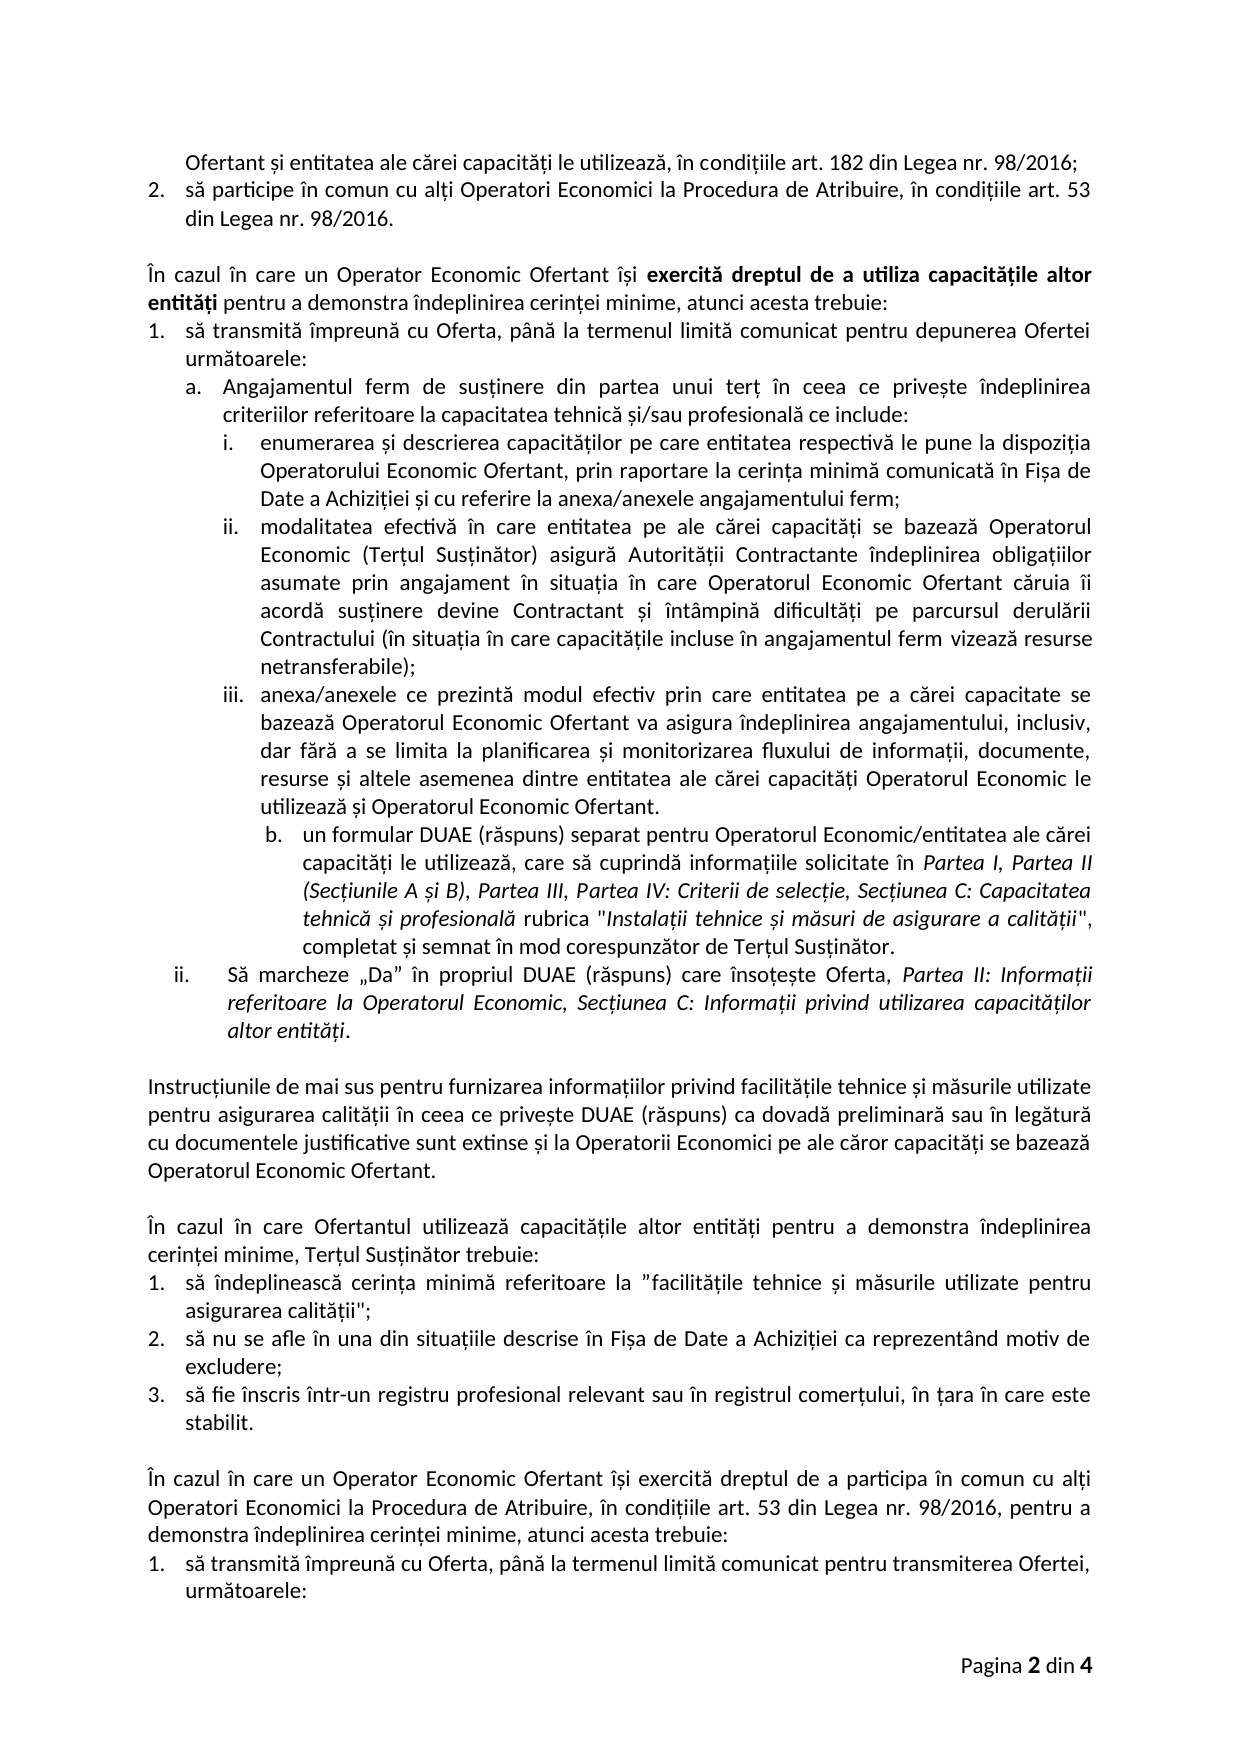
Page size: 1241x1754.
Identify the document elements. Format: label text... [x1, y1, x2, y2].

text În cazul în care un Operator Economic Ofertant își exercită dreptul de a utiliza capacitățile altor entități pentru a demonstra îndeplinirea cerinței minime, atunci acesta trebuie: [148, 260, 1093, 316]
list Să marcheze „Da” în propriul DUAE (răspuns) care însoțește Oferta, Partea II: Informații referitoare la Operatorul Economic, Secțiunea C: Informații privind utilizarea capacităților altor entități. [190, 960, 1093, 1044]
list să transmită împreună cu Oferta, până la termenul limită comunicat pentru transmiterea Ofertei, următoarele: [148, 1549, 1093, 1605]
text În cazul în care un Operator Economic Ofertant își exercită dreptul de a participa în comun cu alți Operatori Economici la Procedura de Atribuire, în condițiile art. 53 din Legea nr. 98/2016, pentru a demonstra îndeplinirea cerinței minime, atunci acesta trebuie: [148, 1464, 1093, 1549]
list să transmită împreună cu Oferta, până la termenul limită comunicat pentru depunerea Ofertei următoarele: [148, 316, 1093, 372]
list să fie înscris într-un registru profesional relevant sau în registrul comerțului, în țara în care este stabilit. [148, 1381, 1093, 1437]
list modalitatea efectivă în care entitatea pe ale cărei capacități se bazează Operatorul Economic (Terțul Susținător) asigură Autorității Contractante îndeplinirea obligațiilor asumate prin angajament în situația în care Operatorul Economic Ofertant căruia îi acordă susținere devine Contractant și întâmpină dificultăți pe parcursul derulării Contractului (în situația în care capacitățile incluse în angajamentul ferm vizează resurse netransferabile); [223, 512, 1093, 680]
list să participe în comun cu alți Operatori Economici la Procedura de Atribuire, în condițiile art. 53 din Legea nr. 98/2016. [148, 176, 1093, 232]
list să nu se afle în una din situațiile descrise în Fișa de Date a Achiziției ca reprezentând motiv de excludere; [148, 1324, 1093, 1381]
list să îndeplinească cerința minimă referitoare la ”facilitățile tehnice și măsurile utilizate pentru asigurarea calității"; [148, 1268, 1093, 1324]
text Instrucțiunile de mai sus pentru furnizarea informațiilor privind facilitățile tehnice și măsurile utilizate pentru asigurarea calității în ceea ce privește DUAE (răspuns) ca dovadă preliminară sau în legătură cu documentele justificative sunt extinse și la Operatorii Economici pe ale căror capacități se bazează Operatorul Economic Ofertant. [148, 1072, 1093, 1184]
list anexa/anexele ce prezintă modul efectiv prin care entitatea pe a cărei capacitate se bazează Operatorul Economic Ofertant va asigura îndeplinirea angajamentului, inclusiv, dar fără a se limita la planificarea și monitorizarea fluxului de informații, documente, resurse și altele asemenea dintre entitatea ale cărei capacități Operatorul Economic le utilizează și Operatorul Economic Ofertant. [223, 680, 1093, 820]
text În cazul în care Ofertantul utilizează capacitățile altor entități pentru a demonstra îndeplinirea cerinței minime, Terțul Susținător trebuie: [148, 1212, 1093, 1268]
list un formular DUAE (răspuns) separat pentru Operatorul Economic/entitatea ale cărei capacități le utilizează, care să cuprindă informațiile solicitate în Partea I, Partea II (Secțiunile A și B), Partea III, Partea IV: Criterii de selecție, Secțiunea C: Capacitatea tehnică și profesională rubrica "Instalații tehnice și măsuri de asigurare a calității", completat și semnat în mod corespunzător de Terțul Susținător. [265, 820, 1093, 960]
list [148, 148, 1093, 176]
list enumerarea și descrierea capacităților pe care entitatea respectivă le pune la dispoziția Operatorului Economic Ofertant, prin raportare la cerința minimă comunicată în Fișa de Date a Achiziției și cu referire la anexa/anexele angajamentului ferm; [223, 428, 1093, 512]
list Angajamentul ferm de susținere din partea unui terț în ceea ce privește îndeplinirea criteriilor referitoare la capacitatea tehnică și/sau profesională ce include: [185, 372, 1093, 428]
